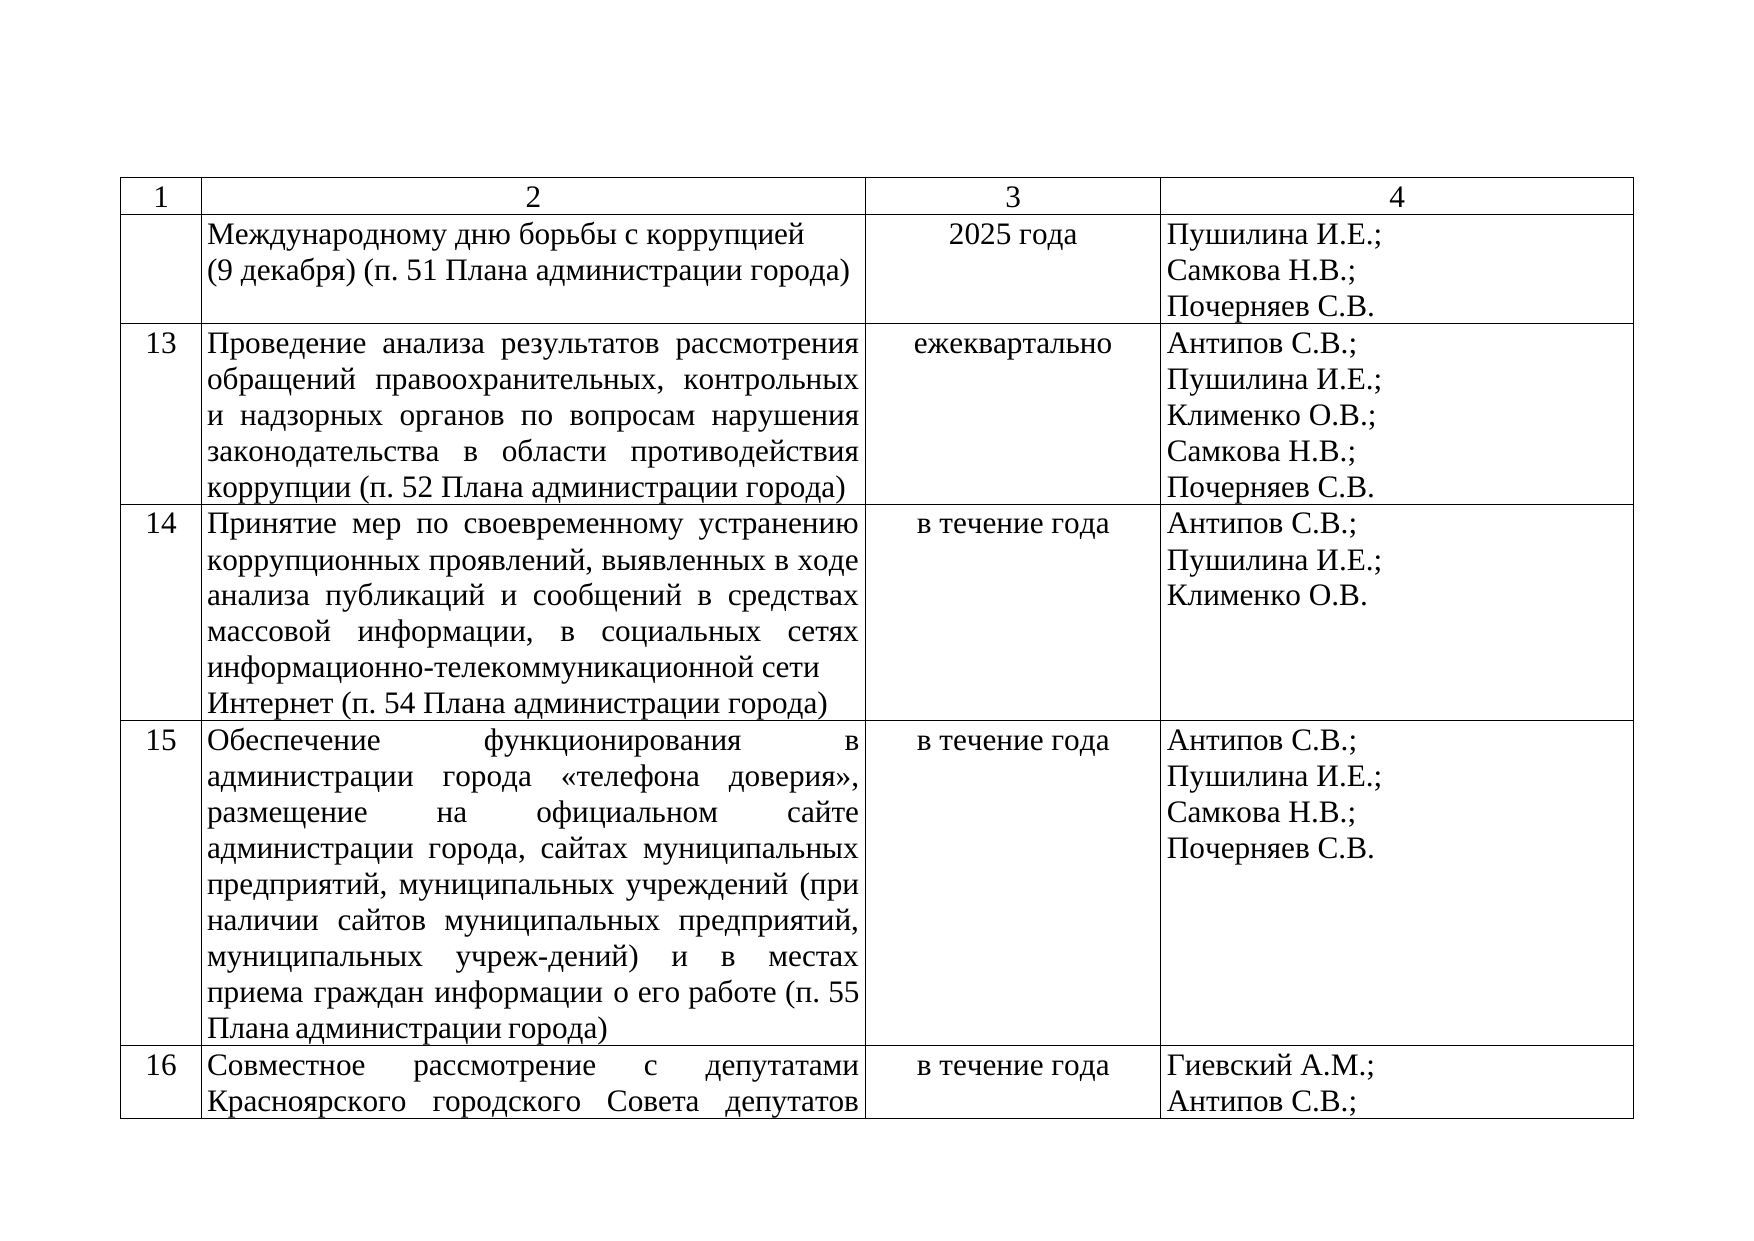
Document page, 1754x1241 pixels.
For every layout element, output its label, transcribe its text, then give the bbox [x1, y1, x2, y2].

table_header 1 [121, 178, 201, 214]
table_cell в течение года [866, 1046, 1160, 1118]
table_cell Антипов С.В.; Пушилина И.Е.; Самкова Н.В.; Почерняев С.В. [1161, 721, 1633, 1045]
table_cell 12 [121, 215, 201, 323]
table_cell Обеспечение функционирования в администрации города «телефона доверия», размещение на официальном сайте администрации города, сайтах муниципальных предприятий, муниципальных учреждений (при наличии сайтов муниципальных предприятий, муниципальных учреж-дений) и в местах приема граждан информации о его работе (п. 55 Плана администрации города) [202, 721, 865, 1045]
table_cell 14 [121, 505, 201, 720]
table_header 2 [202, 178, 865, 214]
table_cell в течение года [866, 505, 1160, 720]
table_cell 13 [121, 324, 201, 504]
table_cell ноябрь–декабрь 2025 года [866, 215, 1160, 323]
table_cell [1161, 215, 1633, 323]
table_cell Проведение анализа результатов рассмотрения обращений правоохранительных, контрольных и надзорных органов по вопросам нарушения законодательства в области противодействия коррупции (п. 52 Плана администрации города) [202, 324, 865, 504]
table_cell Антипов С.В.; Пушилина И.Е.; Клименко О.В. [1161, 505, 1633, 720]
table_cell 15 [121, 721, 201, 1045]
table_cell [202, 215, 865, 323]
table_cell в течение года [866, 721, 1160, 1045]
table_header 4 [1161, 178, 1633, 214]
table_cell Антипов С.В.; Пушилина И.Е.; Клименко О.В.; Самкова Н.В.; Почерняев С.В. [1161, 324, 1633, 504]
table_cell 16 [121, 1046, 201, 1118]
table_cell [1161, 1046, 1633, 1118]
table_cell ежеквартально [866, 324, 1160, 504]
table_cell Принятие мер по своевременному устранению коррупционных проявлений, выявленных в ходе анализа публикаций и сообщений в средствах массовой информации, в социальных сетях информационно-телекоммуникационной сети Интернет (п. 54 Плана администрации города) [202, 505, 865, 720]
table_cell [202, 1046, 865, 1118]
table_header 3 [866, 178, 1160, 214]
